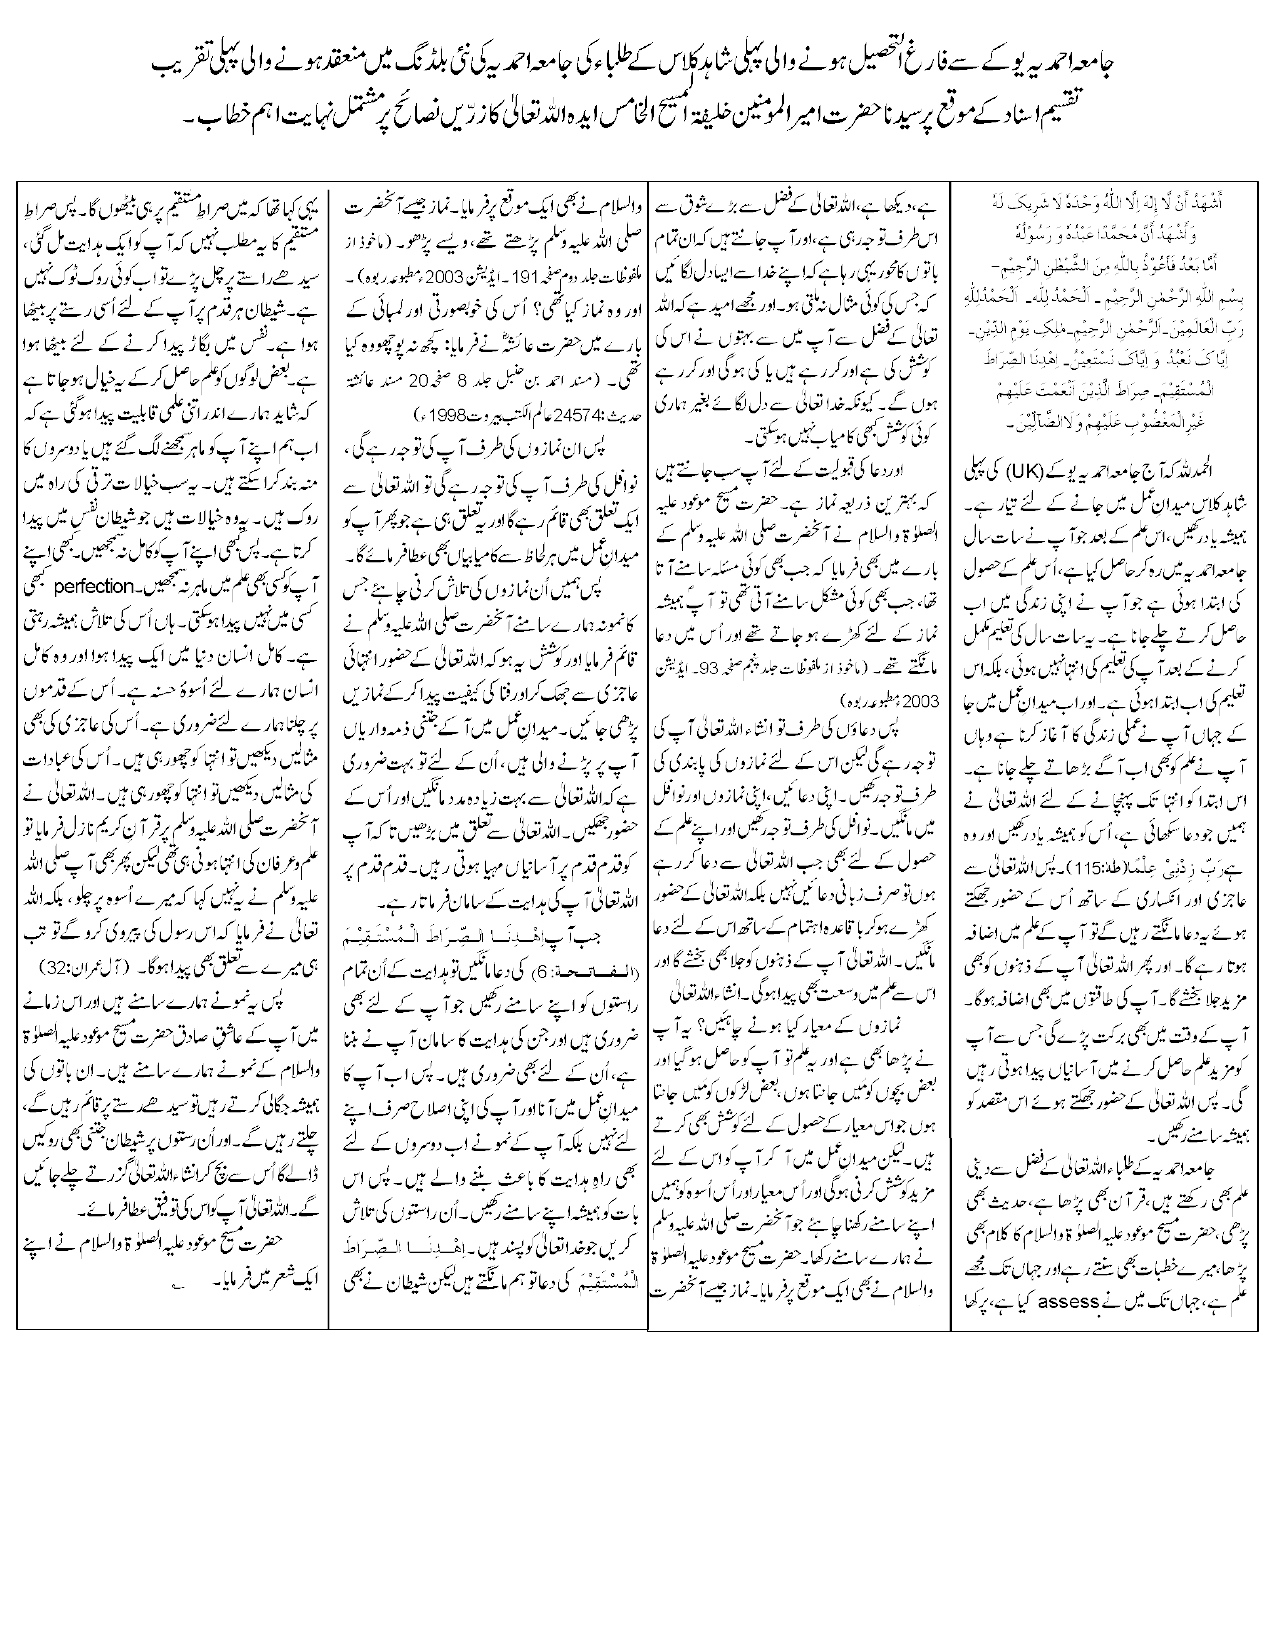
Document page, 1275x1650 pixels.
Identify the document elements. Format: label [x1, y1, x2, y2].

picture [648, 182, 1257, 1331]
picture [18, 182, 647, 1329]
picture [145, 28, 1115, 135]
